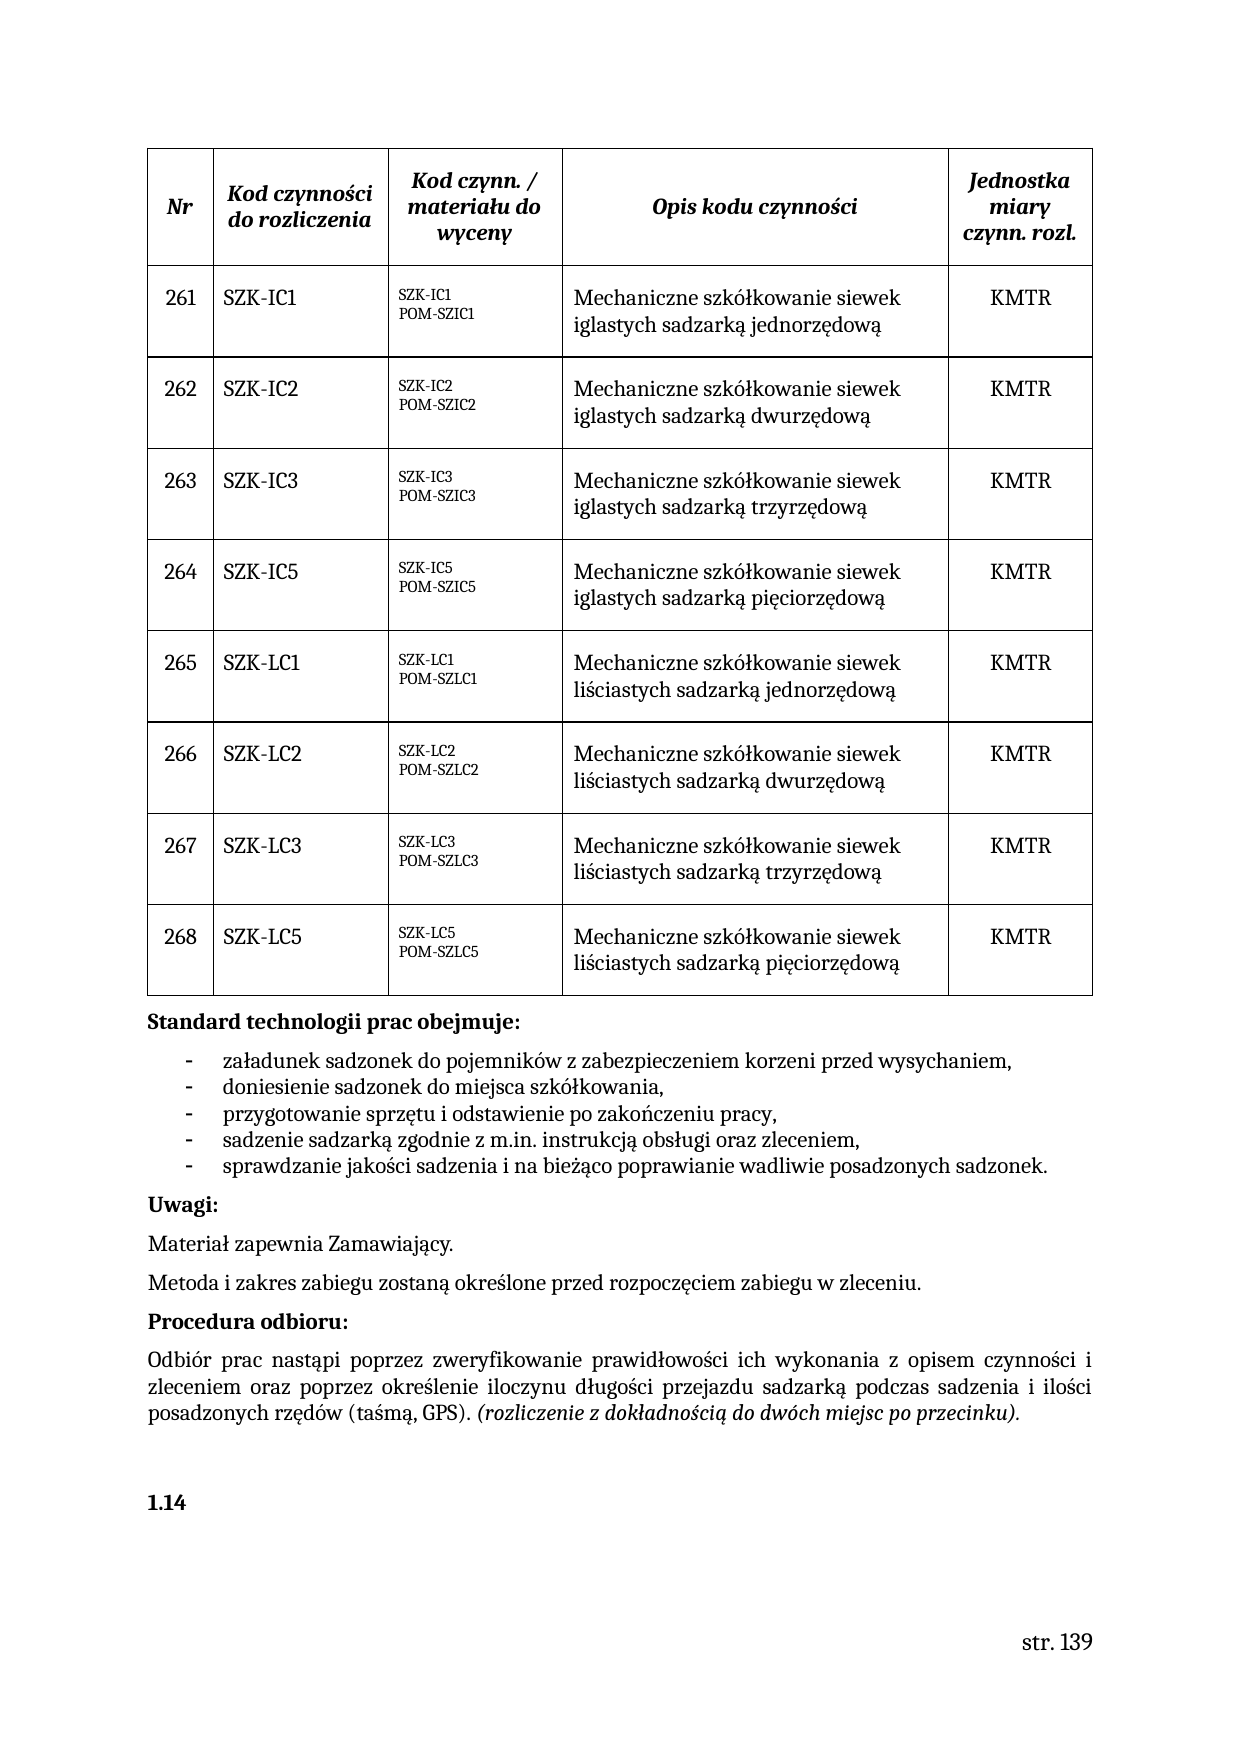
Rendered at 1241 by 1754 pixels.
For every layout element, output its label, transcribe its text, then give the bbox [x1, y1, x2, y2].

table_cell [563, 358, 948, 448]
text Metoda i zakres zabiegu zostaną określone przed rozpoczęciem zabiegu w zleceniu. [148, 1269, 1093, 1296]
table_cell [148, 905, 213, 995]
text 1.14 [148, 1490, 1093, 1516]
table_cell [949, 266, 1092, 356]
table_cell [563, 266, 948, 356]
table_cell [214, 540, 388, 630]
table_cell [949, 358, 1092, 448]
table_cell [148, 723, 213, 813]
text Procedura odbioru: [148, 1308, 1093, 1335]
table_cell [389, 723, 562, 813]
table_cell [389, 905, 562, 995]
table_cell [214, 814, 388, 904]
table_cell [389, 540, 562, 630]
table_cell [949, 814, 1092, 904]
list doniesienie sadzonek do miejsca szkółkowania, [185, 1074, 1093, 1100]
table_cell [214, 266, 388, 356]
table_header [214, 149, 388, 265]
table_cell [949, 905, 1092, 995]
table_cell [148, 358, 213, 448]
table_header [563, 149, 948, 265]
text Uwagi: [148, 1192, 1093, 1218]
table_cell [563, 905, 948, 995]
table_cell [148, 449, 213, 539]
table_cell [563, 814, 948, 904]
list sprawdzanie jakości sadzenia i na bieżąco poprawianie wadliwie posadzonych sadzonek. [185, 1153, 1093, 1179]
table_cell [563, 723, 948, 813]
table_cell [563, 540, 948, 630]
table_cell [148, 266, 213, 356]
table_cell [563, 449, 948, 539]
list sadzenie sadzarką zgodnie z m.in. instrukcją obsługi oraz zleceniem, [185, 1127, 1093, 1153]
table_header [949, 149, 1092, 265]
text Materiał zapewnia Zamawiający. [148, 1231, 1093, 1257]
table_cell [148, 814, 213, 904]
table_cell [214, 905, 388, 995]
text Standard technologii prac obejmuje: [148, 1009, 1093, 1035]
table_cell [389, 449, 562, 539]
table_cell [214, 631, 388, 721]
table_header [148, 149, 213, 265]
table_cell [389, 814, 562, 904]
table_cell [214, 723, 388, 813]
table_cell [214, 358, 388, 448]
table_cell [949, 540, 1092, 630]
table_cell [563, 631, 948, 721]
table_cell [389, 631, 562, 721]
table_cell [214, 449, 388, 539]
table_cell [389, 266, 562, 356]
text Odbiór prac nastąpi poprzez zweryfikowanie prawidłowości ich wykonania z opisem czynności i zleceniem oraz poprzez określenie iloczynu długości przejazdu sadzarką podczas sadzenia i ilości posadzonych rzędów (taśmą, GPS). (rozliczenie z dokładnością do dwóch miejsc po przecinku). [148, 1347, 1093, 1426]
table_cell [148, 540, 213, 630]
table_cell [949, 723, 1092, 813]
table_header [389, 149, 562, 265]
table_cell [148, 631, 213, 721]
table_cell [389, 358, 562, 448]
list przygotowanie sprzętu i odstawienie po zakończeniu pracy, [185, 1100, 1093, 1127]
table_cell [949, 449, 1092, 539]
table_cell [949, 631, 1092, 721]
list załadunek sadzonek do pojemników z zabezpieczeniem korzeni przed wysychaniem, [185, 1048, 1093, 1074]
